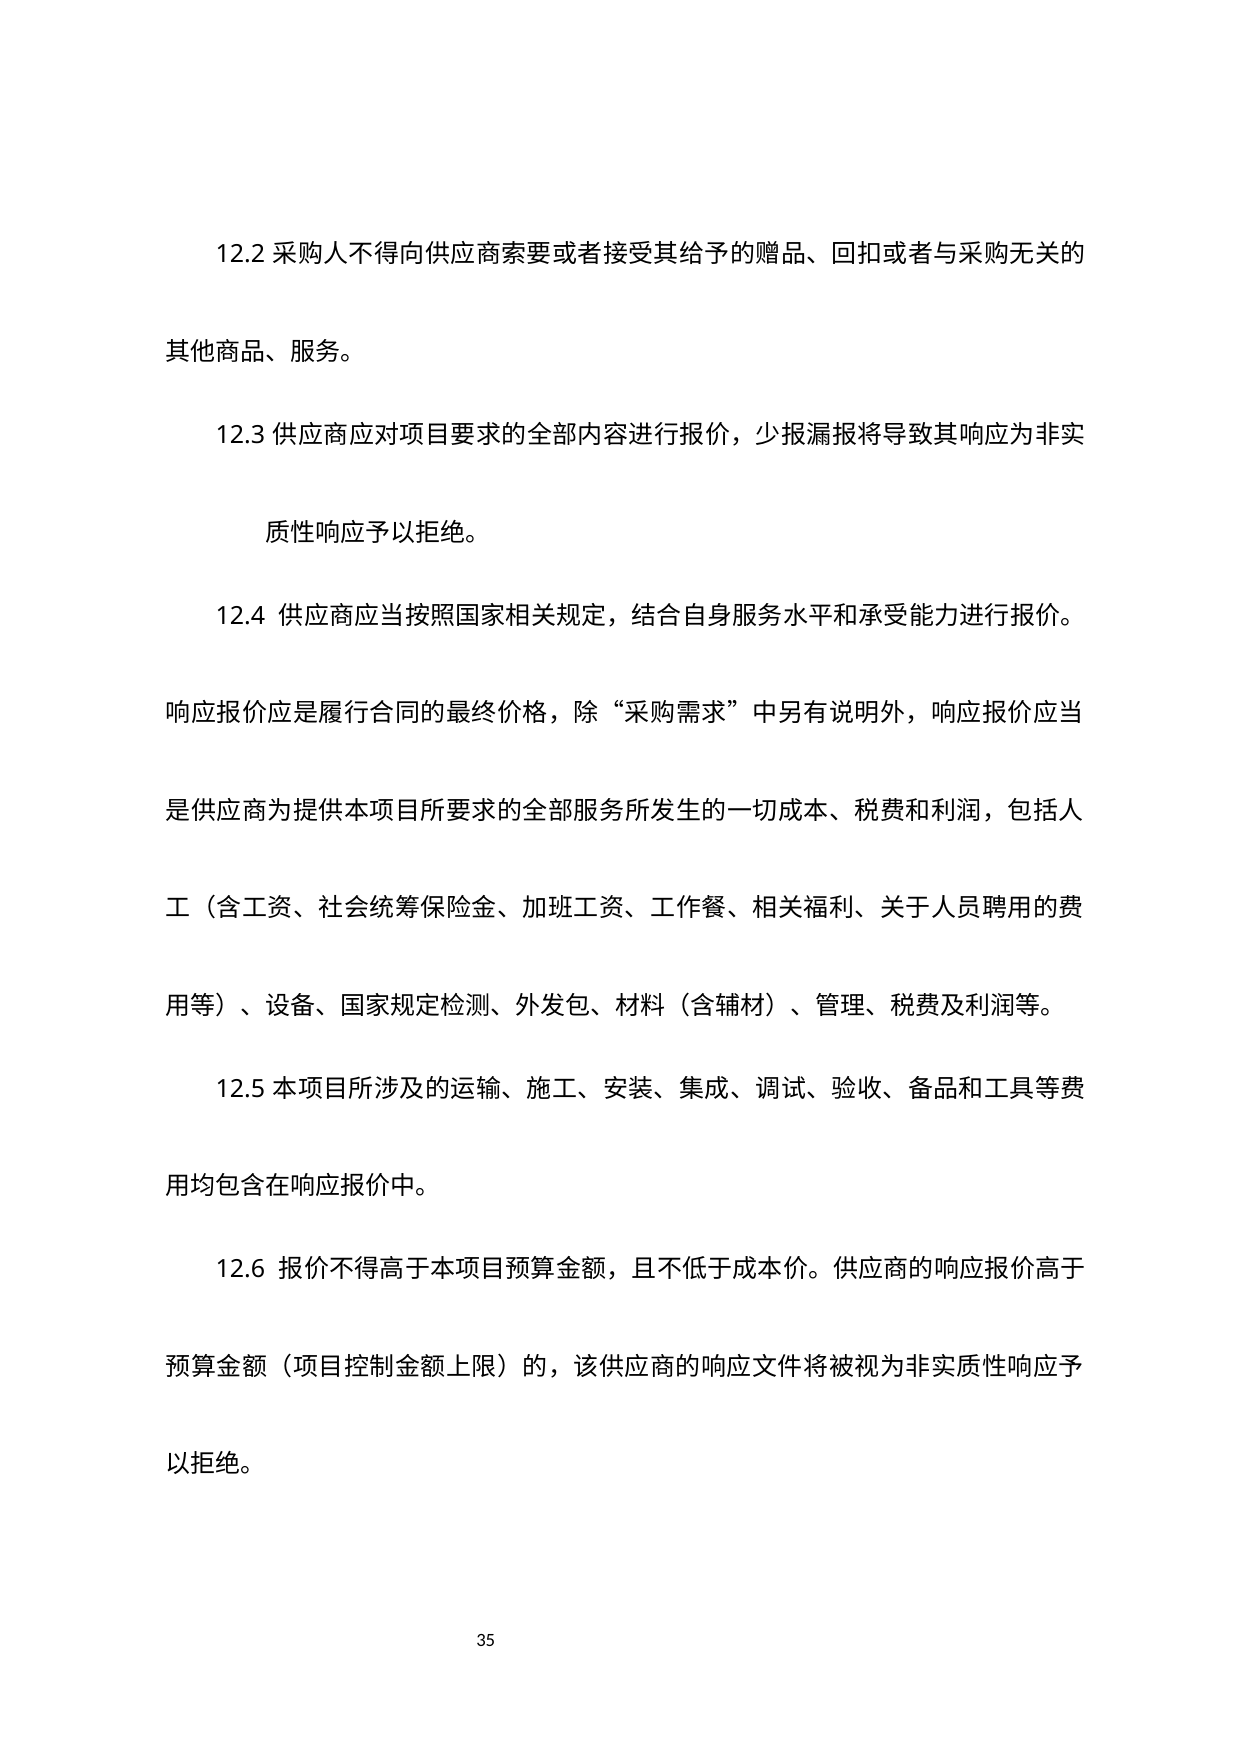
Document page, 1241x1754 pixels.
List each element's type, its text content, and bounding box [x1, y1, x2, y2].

text 12.6 报价不得高于本项目预算金额，且不低于成本价。供应商的响应报价高于预算金额（项目控制金额上限）的，该供应商的响应文件将被视为非实质性响应予以拒绝。 [165, 1234, 1087, 1494]
text 12.2 采购人不得向供应商索要或者接受其给予的赠品、回扣或者与采购无关的其他商品、服务。 [165, 219, 1087, 382]
list 供应商应对项目要求的全部内容进行报价，少报漏报将导致其响应为非实质性响应予以拒绝。 [215, 400, 1087, 563]
text 12.4 供应商应当按照国家相关规定，结合自身服务水平和承受能力进行报价。响应报价应是履行合同的最终价格，除“采购需求”中另有说明外，响应报价应当是供应商为提供本项目所要求的全部服务所发生的一切成本、税费和利润，包括人工（含工资、社会统筹保险金、加班工资、工作餐、相关福利、关于人员聘用的费用等）、设备、国家规定检测、外发包、材料（含辅材）、管理、税费及利润等。 [165, 581, 1087, 1036]
text 12.5 本项目所涉及的运输、施工、安装、集成、调试、验收、备品和工具等费用均包含在响应报价中。 [165, 1054, 1087, 1216]
